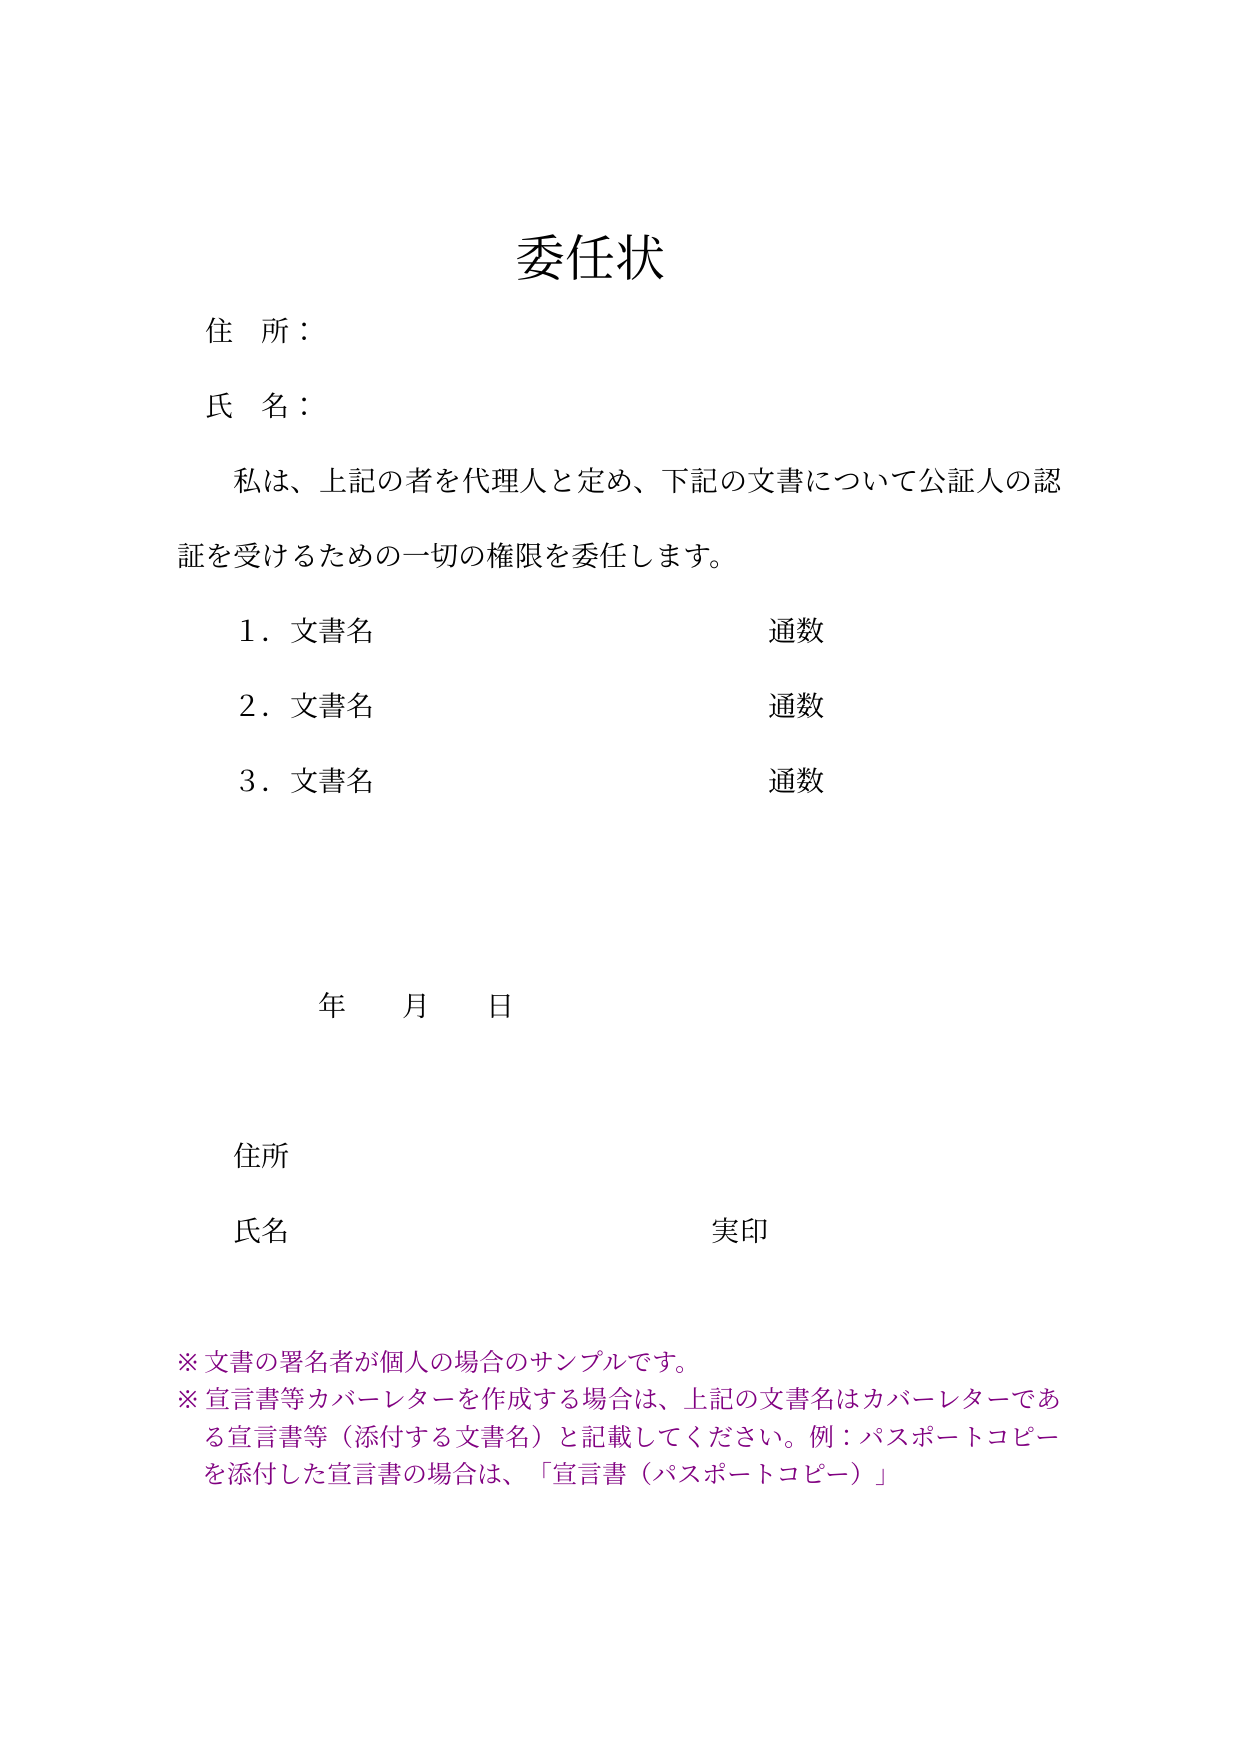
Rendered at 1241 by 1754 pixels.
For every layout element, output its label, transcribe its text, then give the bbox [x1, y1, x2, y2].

text 私は、上記の者を代理人と定め、下記の文書について公証人の認証を受けるための一切の権限を委任します。 [177, 442, 1063, 592]
text ※ 文書の署名者が個人の場合のサンプルです。 [177, 1342, 1063, 1379]
text ２．文書名 通数 [177, 667, 1063, 742]
text 委任状 住 所： [177, 217, 1063, 367]
text ※ 宣言書等カバーレターを作成する場合は、上記の文書名はカバーレターである宣言書等（添付する文書名）と記載してください。例：パスポートコピーを添付した宣言書の場合は、「宣言書（パスポートコピー）」 [177, 1379, 1063, 1492]
text １．文書名 通数 [177, 592, 1063, 667]
text 氏 名： [177, 367, 1063, 442]
text ３．文書名 通数 年 月 日 住所 氏名 実印 [177, 742, 1063, 1342]
